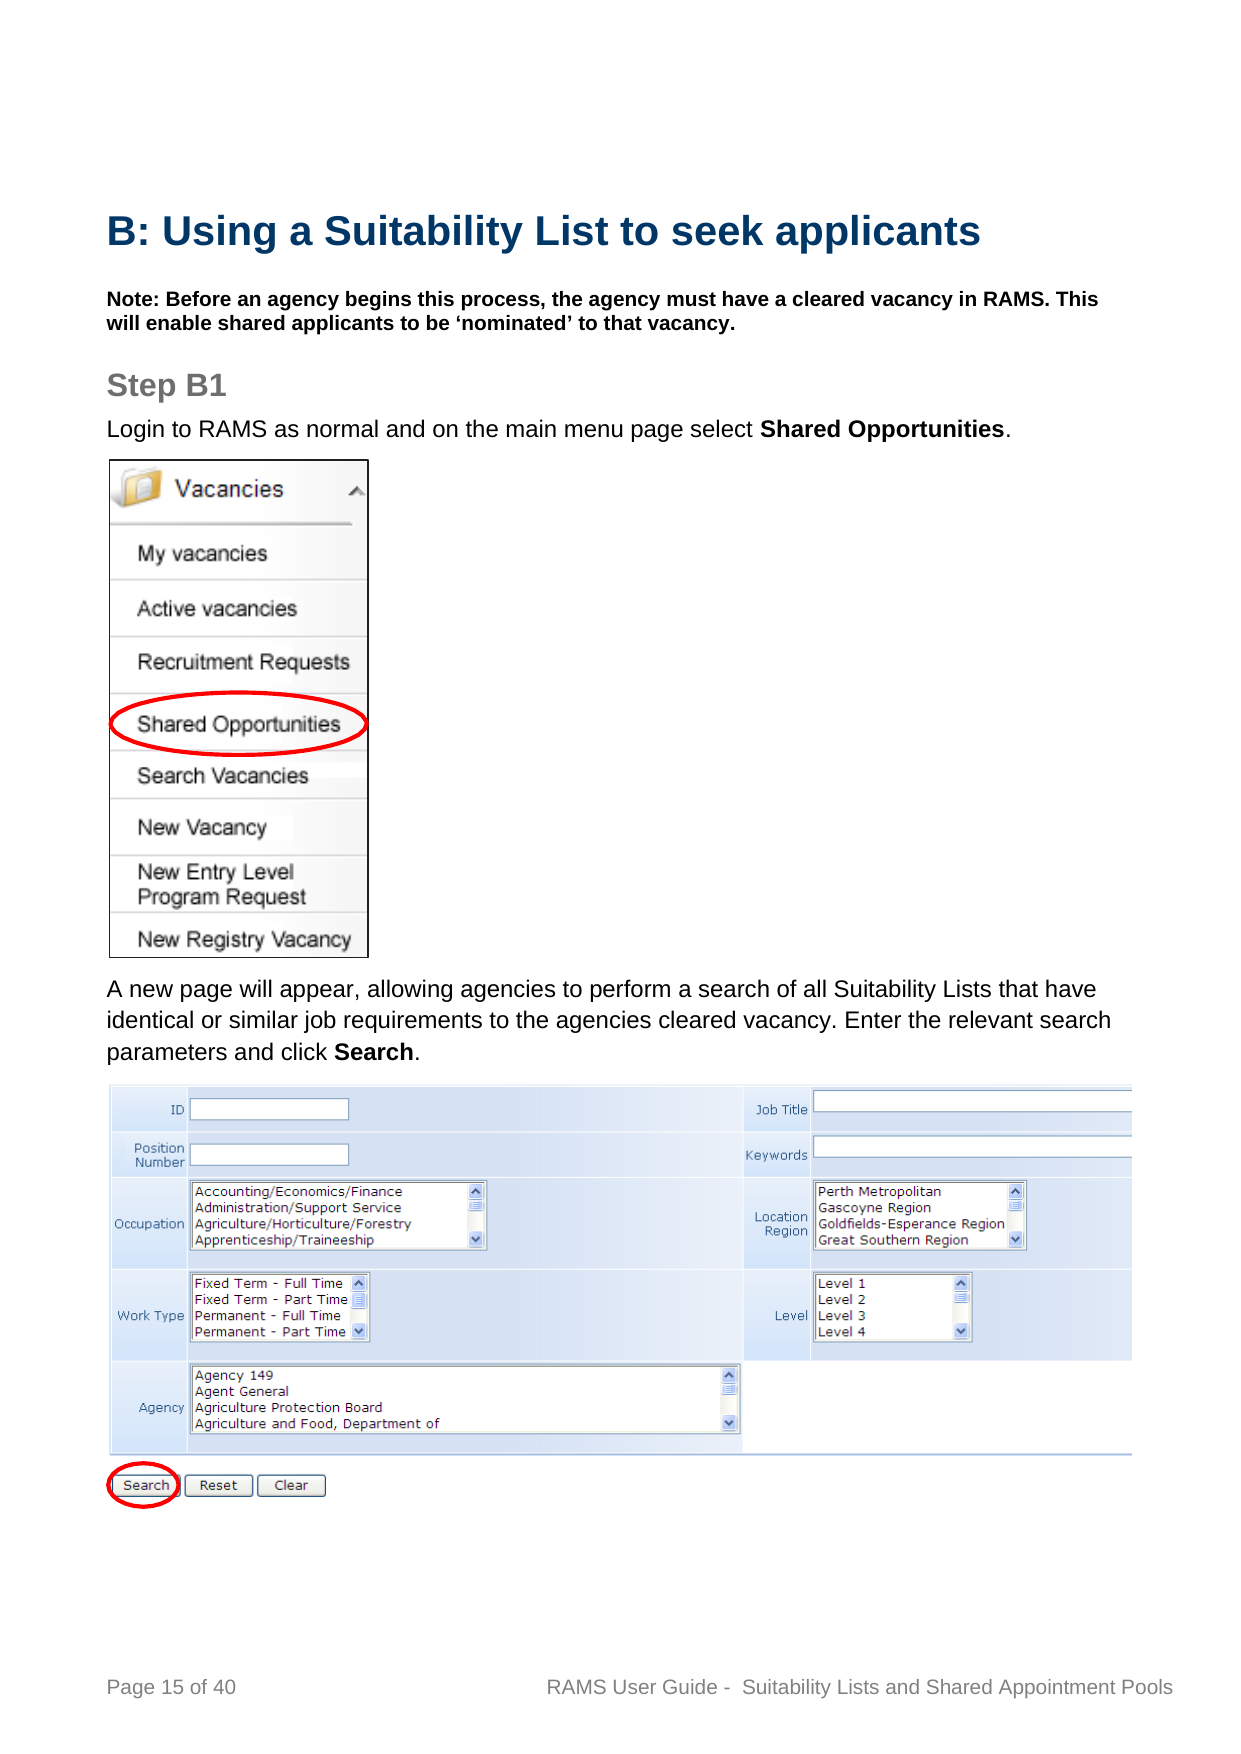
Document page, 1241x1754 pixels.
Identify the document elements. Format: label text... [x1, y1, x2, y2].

picture [110, 461, 367, 717]
picture [110, 730, 367, 957]
subtitle B: Using a Suitability List to seek applicants [106, 207, 1134, 254]
text Note: Before an agency begins this process, the agency must have a cleared vacancy in RAMS. This will enable shared applicants to be ‘nominated’ to that vacancy. [106, 287, 1134, 334]
text Login to RAMS as normal and on the main menu page select Shared Opportunities. [106, 415, 1134, 443]
picture [106, 1082, 1134, 1511]
subtitle Step B1 [106, 366, 1134, 403]
picture [111, 1466, 176, 1504]
picture [113, 695, 364, 752]
text A new page will appear, allowing agencies to perform a search of all Suitability Lists that have identical or similar job requirements to the agencies cleared vacancy. Enter the relevant search parameters and click Search. [106, 975, 1134, 1066]
